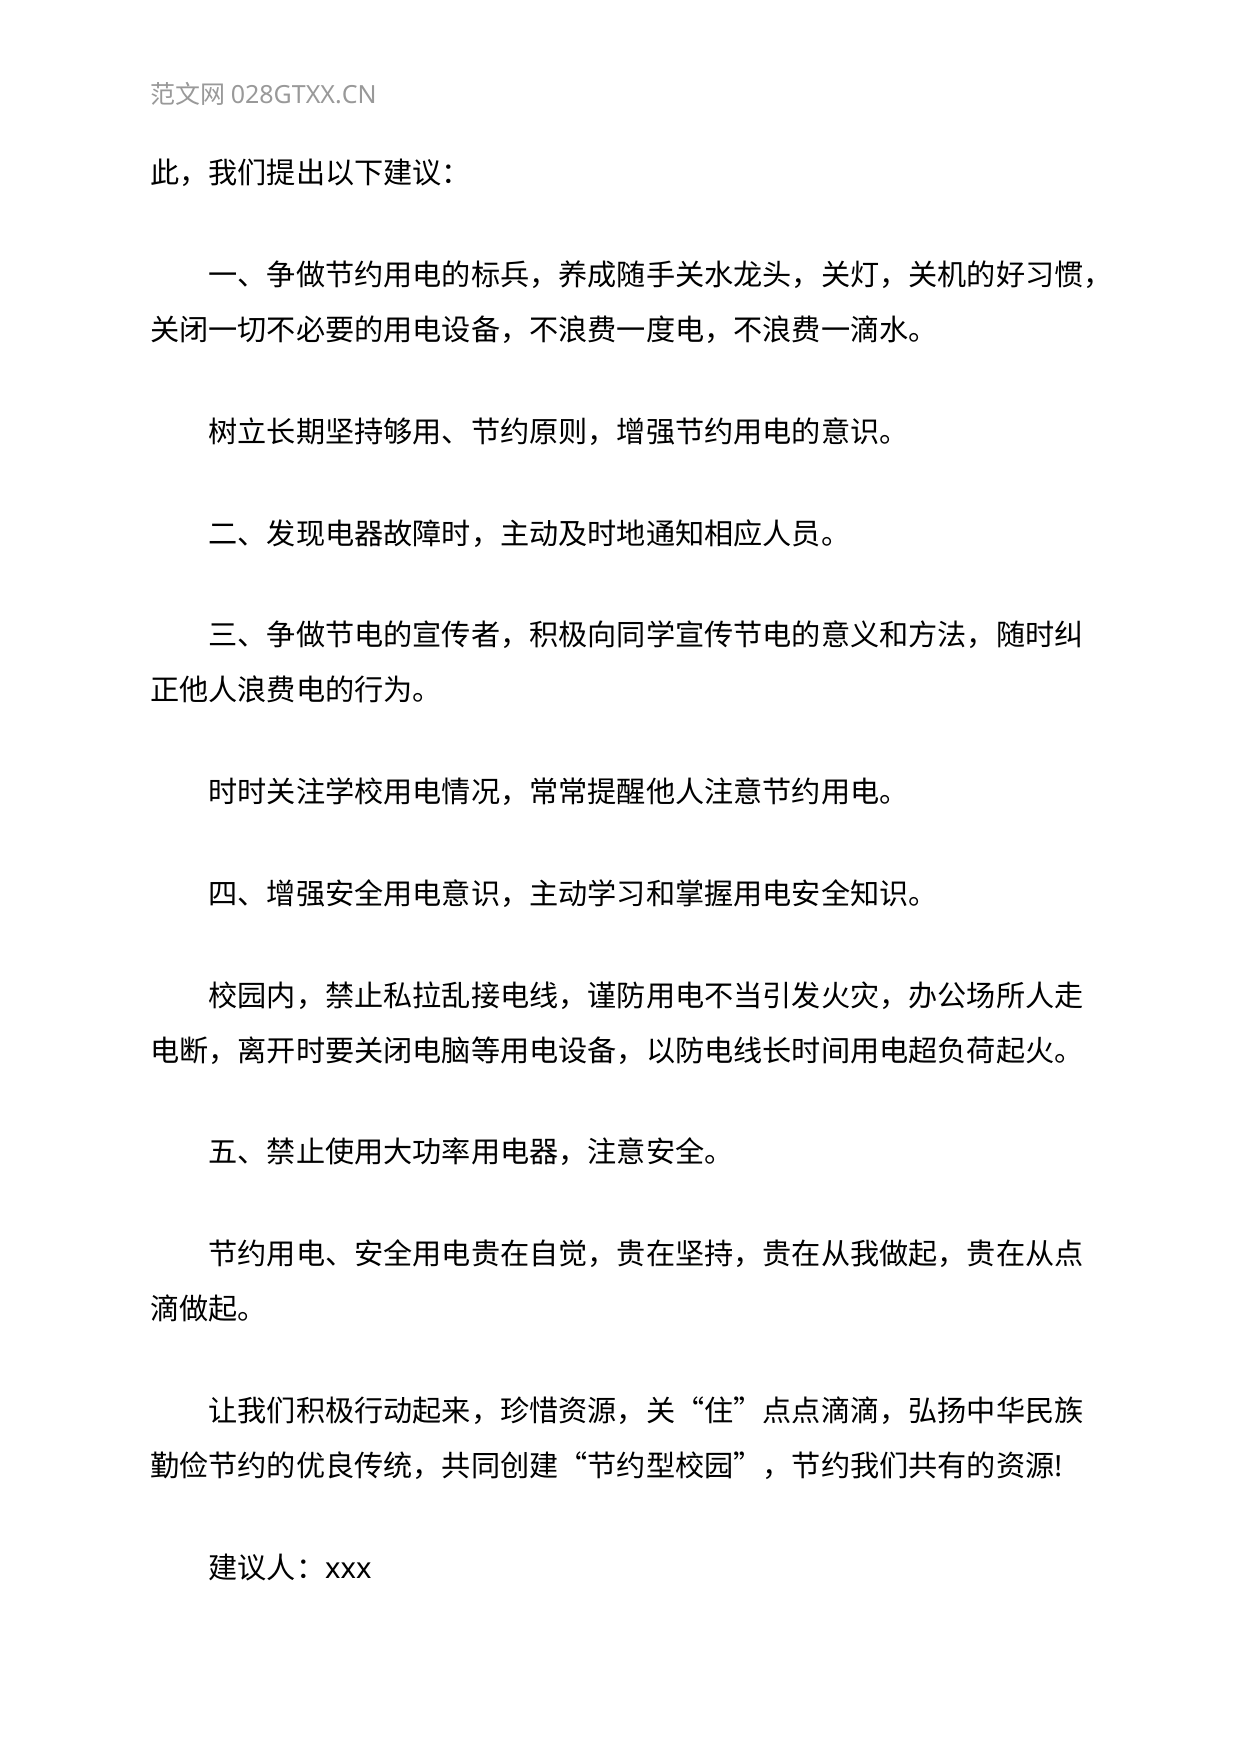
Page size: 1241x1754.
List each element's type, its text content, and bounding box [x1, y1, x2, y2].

text 让我们积极行动起来，珍惜资源，关“住”点点滴滴，弘扬中华民族勤俭节约的优良传统，共同创建“节约型校园”，节约我们共有的资源! [150, 1387, 1090, 1484]
text 一、争做节约用电的标兵，养成随手关水龙头，关灯，关机的好习惯，关闭一切不必要的用电设备，不浪费一度电，不浪费一滴水。 [150, 252, 1090, 349]
text 二、发现电器故障时，主动及时地通知相应人员。 [150, 510, 1090, 552]
text 三、争做节电的宣传者，积极向同学宣传节电的意义和方法，随时纠正他人浪费电的行为。 [150, 612, 1090, 709]
text 建议人：xxx [150, 1544, 1090, 1587]
text 四、增强安全用电意识，主动学习和掌握用电安全知识。 [150, 870, 1090, 913]
text 时时关注学校用电情况，常常提醒他人注意节约用电。 [150, 769, 1090, 811]
text 校园内，禁止私拉乱接电线，谨防用电不当引发火灾，办公场所人走电断，离开时要关闭电脑等用电设备，以防电线长时间用电超负荷起火。 [150, 972, 1090, 1069]
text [150, 150, 1090, 192]
text 五、禁止使用大功率用电器，注意安全。 [150, 1129, 1090, 1171]
text 树立长期坚持够用、节约原则，增强节约用电的意识。 [150, 408, 1090, 451]
text 节约用电、安全用电贵在自觉，贵在坚持，贵在从我做起，贵在从点滴做起。 [150, 1231, 1090, 1328]
